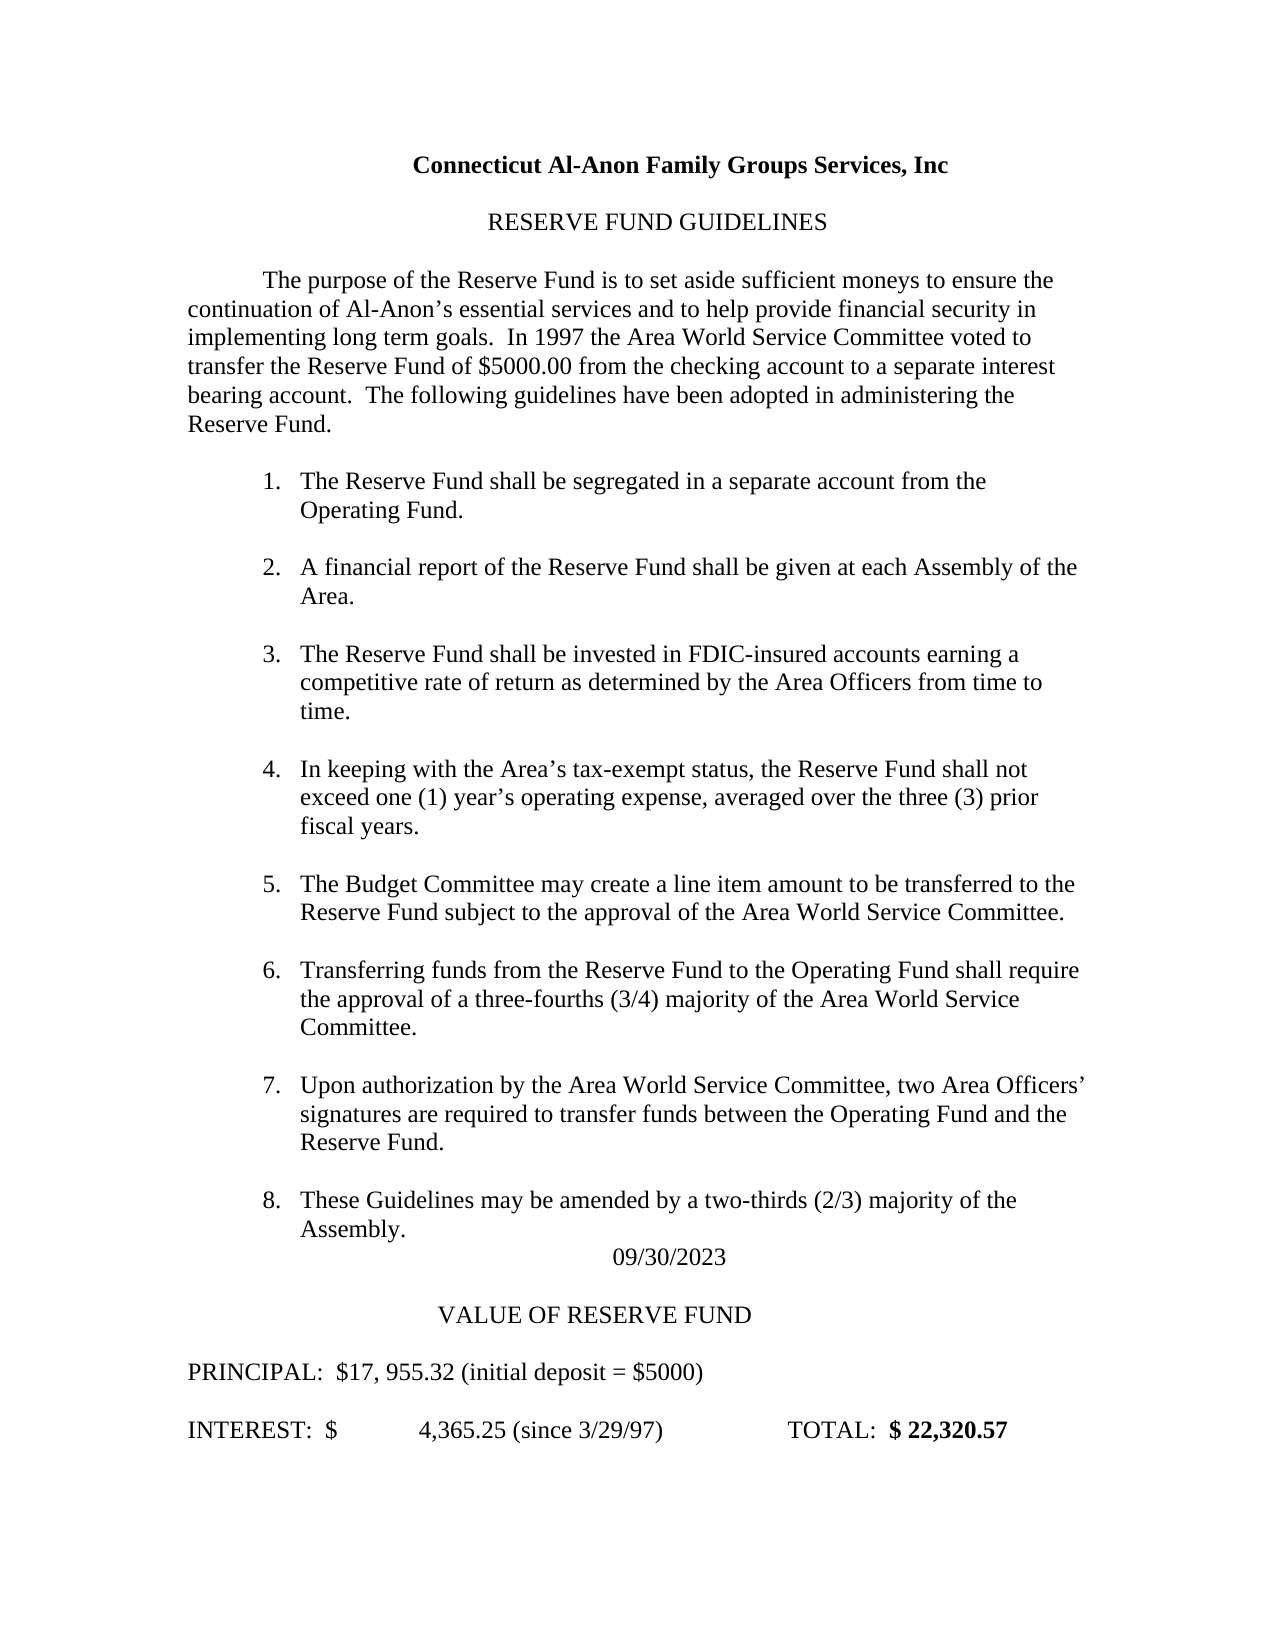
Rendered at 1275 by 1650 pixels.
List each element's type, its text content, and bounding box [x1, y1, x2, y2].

text Connecticut Al-Anon Family Groups Services, Inc [337, 150, 1087, 179]
list A financial report of the Reserve Fund shall be given at each Assembly of the Area. [262, 552, 1087, 610]
list These Guidelines may be amended by a two-thirds (2/3) majority of the Assembly. [262, 1185, 1087, 1242]
list The Budget Committee may create a line item amount to be transferred to the Reserve Fund subject to the approval of the Area World Service Committee. [262, 869, 1087, 926]
list In keeping with the Area’s tax-exempt status, the Reserve Fund shall not exceed one (1) year’s operating expense, averaged over the three (3) prior fiscal years. [262, 754, 1087, 840]
text RESERVE FUND GUIDELINES [412, 207, 1087, 236]
list Transferring funds from the Reserve Fund to the Operating Fund shall require the approval of a three-fourths (3/4) majority of the Area World Service Committee. [262, 955, 1087, 1041]
text PRINCIPAL: $17, 955.32 (initial deposit = $5000) [187, 1357, 1087, 1386]
list The Reserve Fund shall be segregated in a separate account from the Operating Fund. [262, 466, 1087, 524]
list The Reserve Fund shall be invested in FDIC-insured accounts earning a competitive rate of return as determined by the Area Officers from time to time. [262, 639, 1087, 725]
text VALUE OF RESERVE FUND [412, 1300, 1087, 1329]
text INTEREST: $ 4,365.25 (since 3/29/97) TOTAL: $ 22,320.57 [187, 1415, 1087, 1444]
text 09/30/2023 [262, 1242, 1087, 1271]
text The purpose of the Reserve Fund is to set aside sufficient moneys to ensure the continuation of Al-Anon’s essential services and to help provide financial security in implementing long term goals. In 1997 the Area World Service Committee voted to transfer the Reserve Fund of $5000.00 from the checking account to a separate interest bearing account. The following guidelines have been adopted in administering the Reserve Fund. [187, 265, 1087, 437]
list Upon authorization by the Area World Service Committee, two Area Officers’ signatures are required to transfer funds between the Operating Fund and the Reserve Fund. [262, 1070, 1087, 1156]
